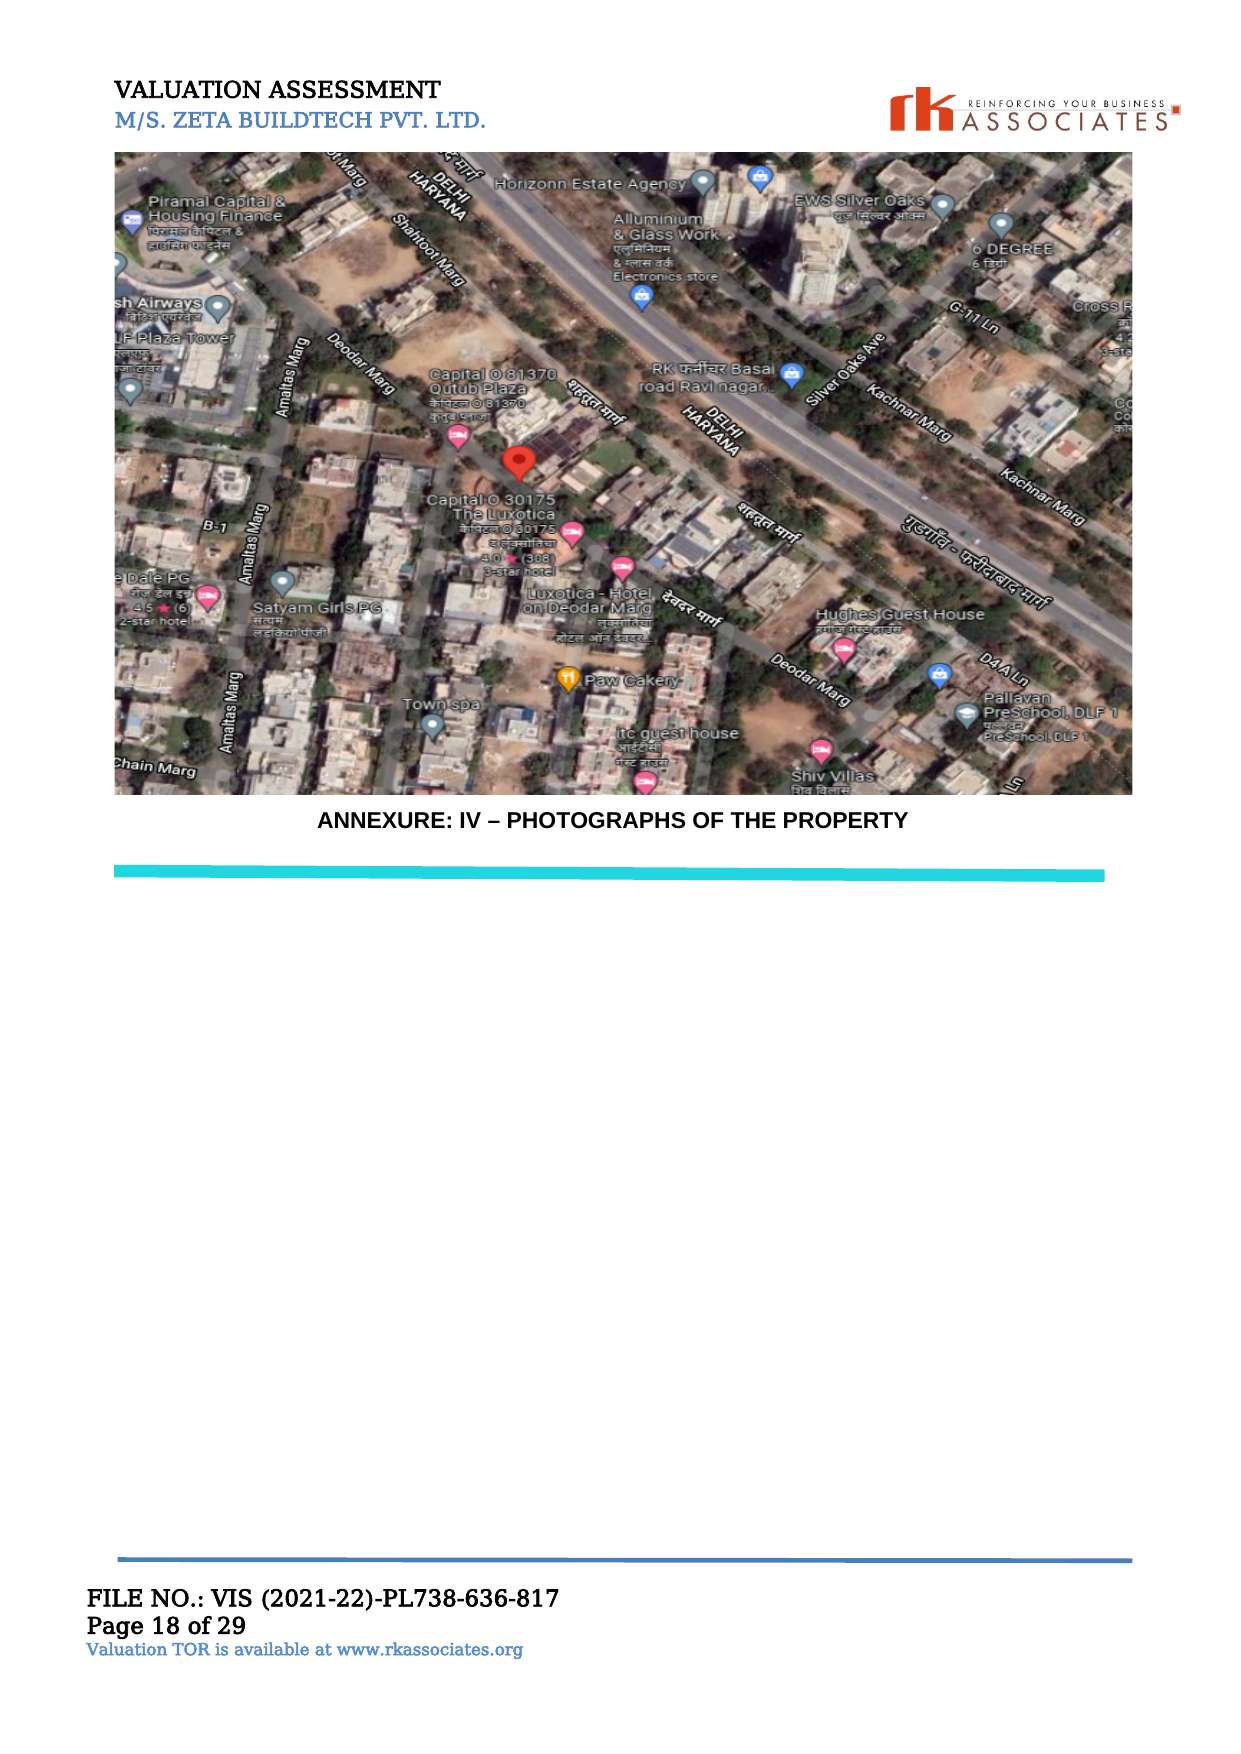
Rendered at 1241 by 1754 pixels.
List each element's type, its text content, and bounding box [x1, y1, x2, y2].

text ANNEXURE: IV – PHOTOGRAPHS OF THE PROPERTY [114, 795, 1111, 834]
picture [890, 87, 1181, 131]
